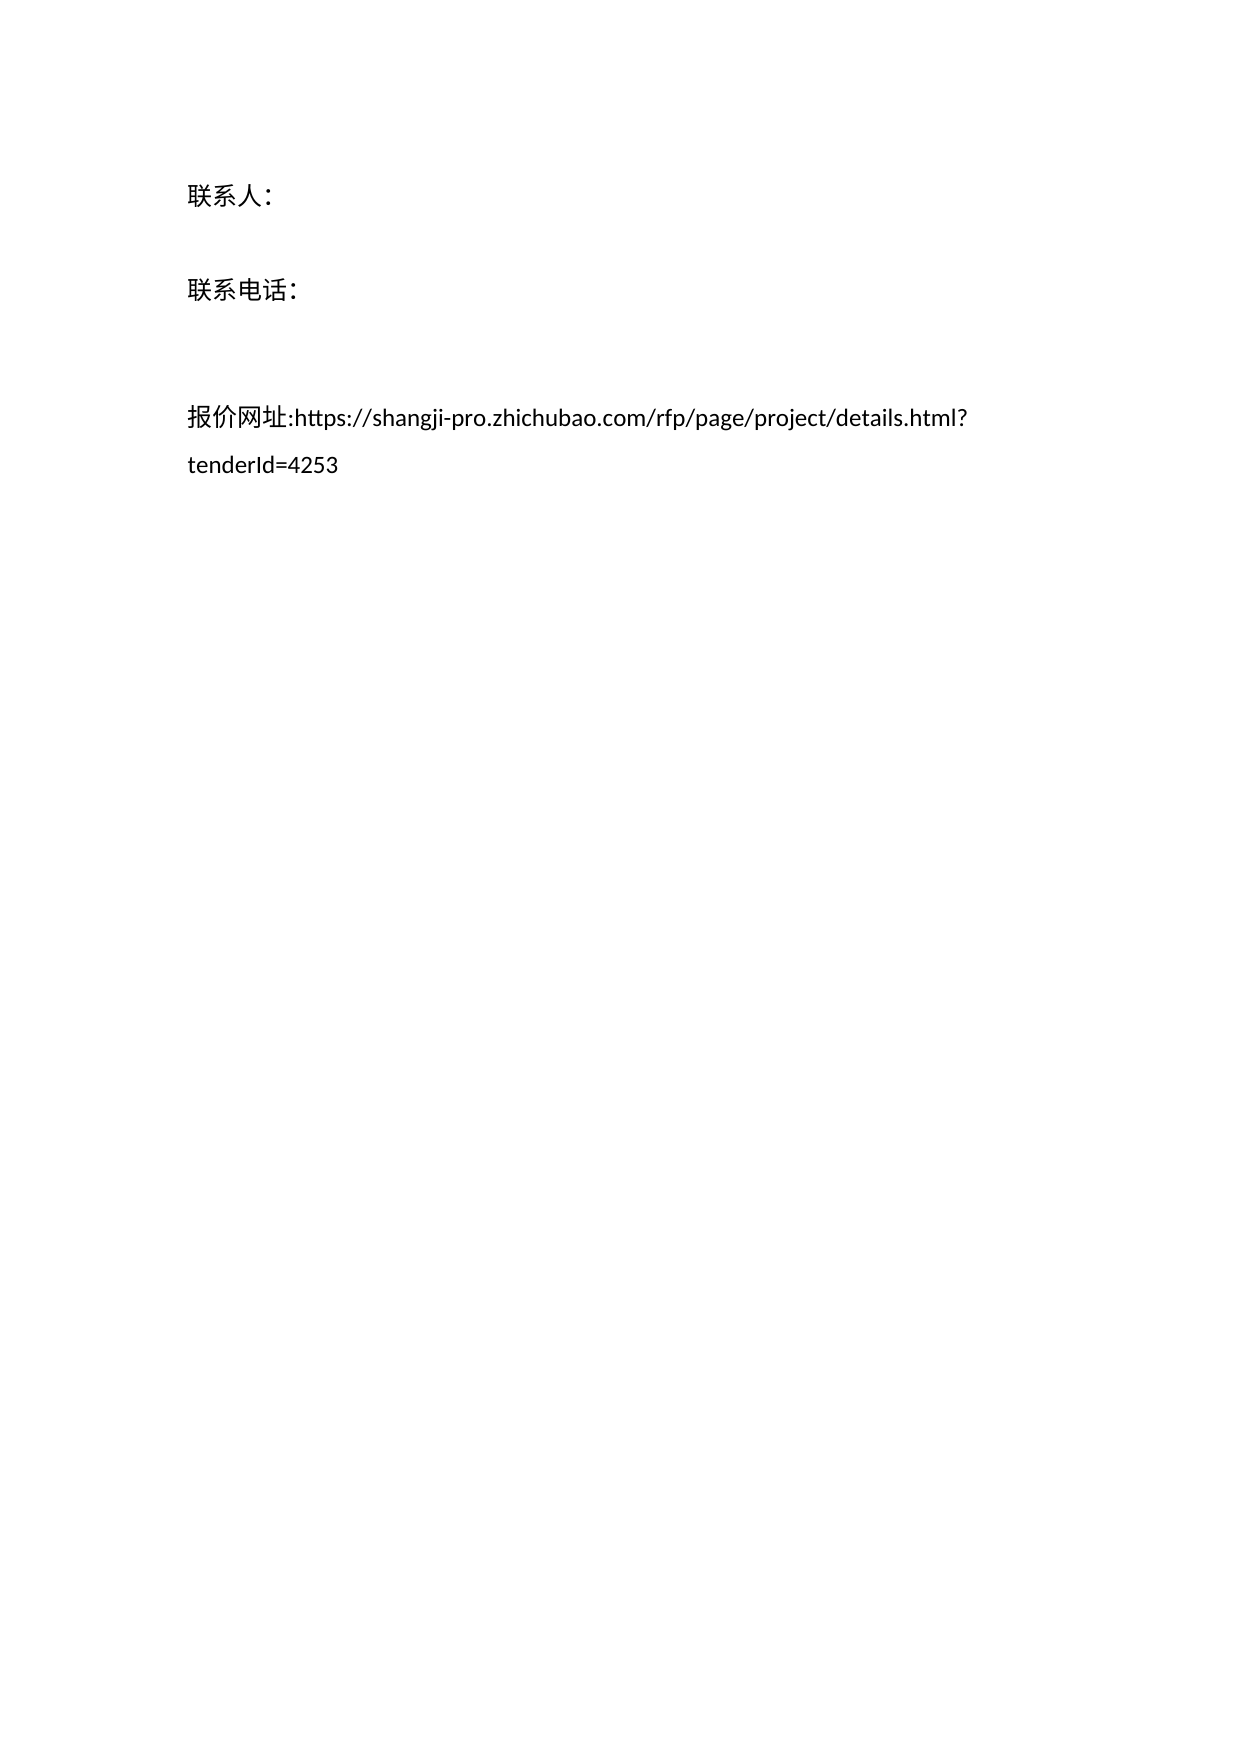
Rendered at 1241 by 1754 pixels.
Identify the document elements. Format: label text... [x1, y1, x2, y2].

text 联系人： [187, 162, 1053, 227]
text 联系电话： [187, 256, 1053, 321]
text 报价网址:https://shangji-pro.zhichubao.com/rfp/page/project/details.html?tenderId=4253 [187, 350, 1053, 480]
